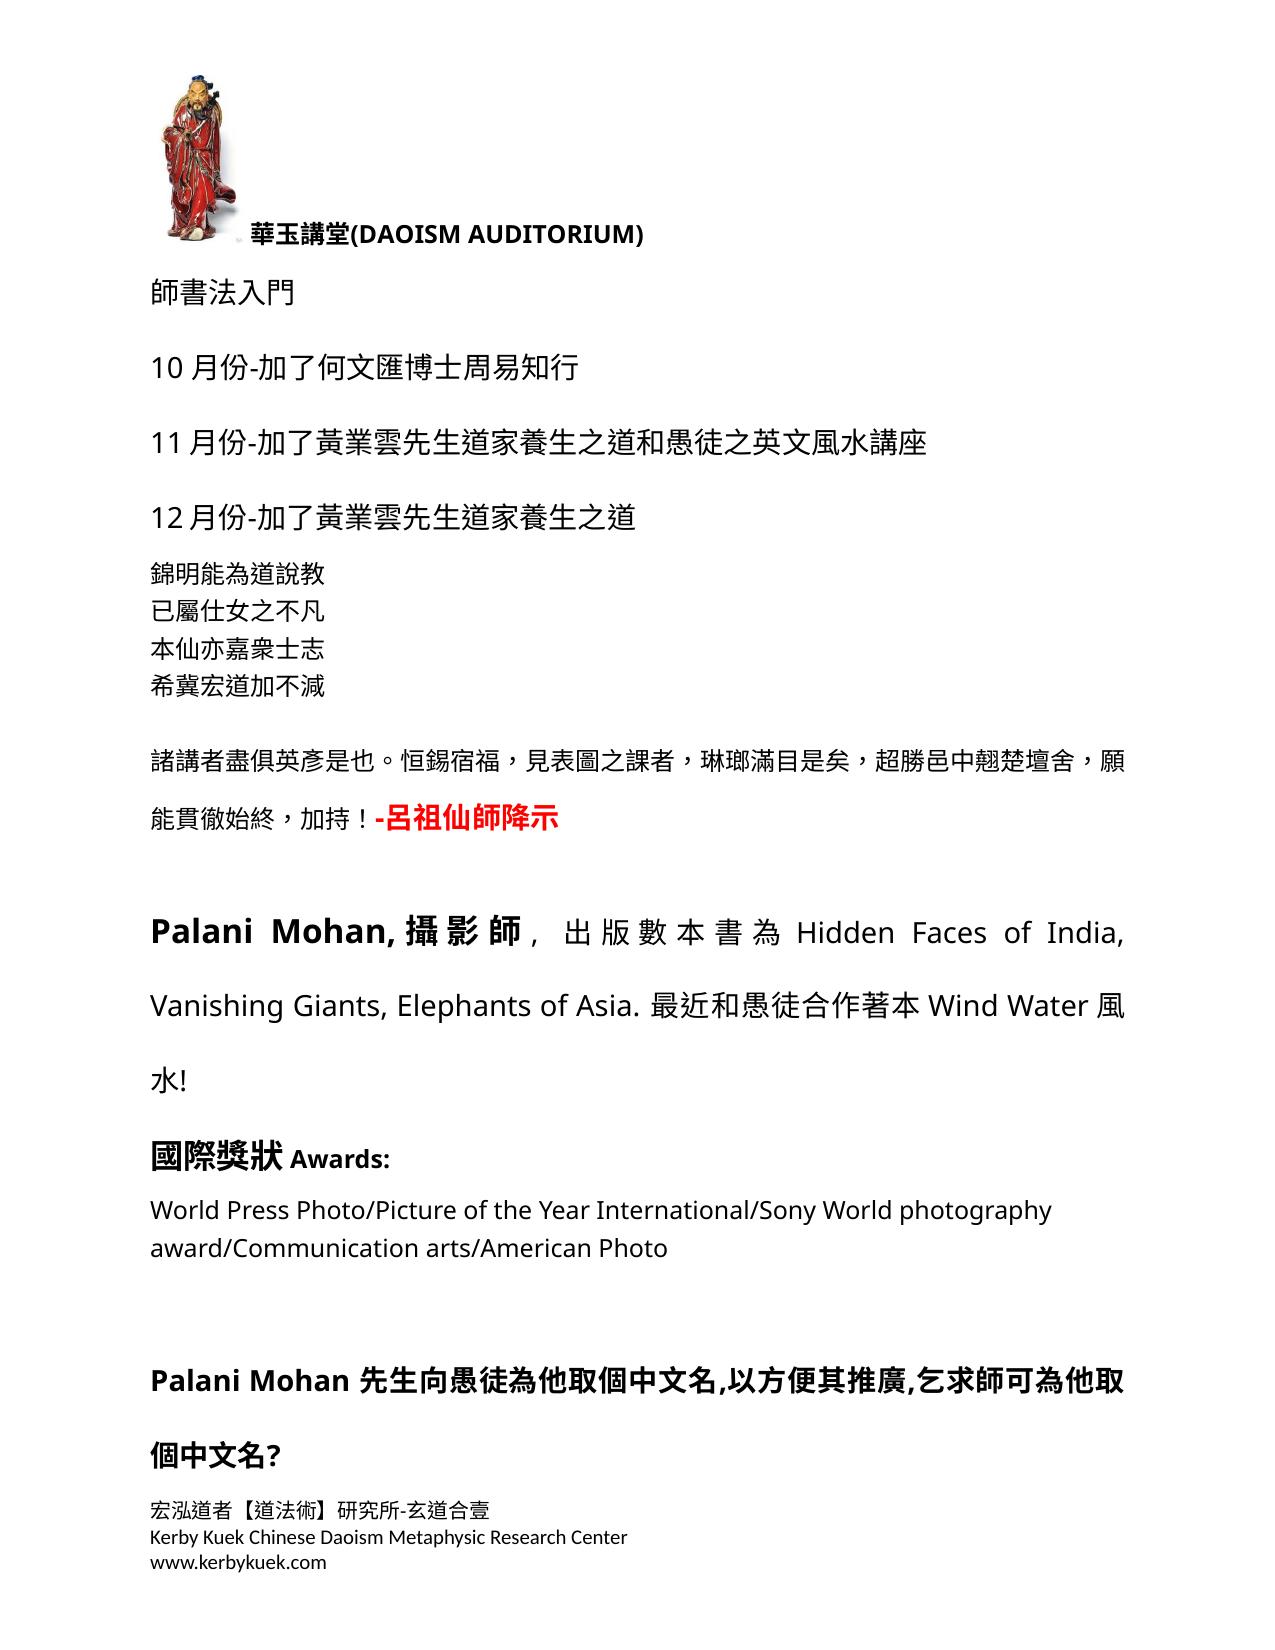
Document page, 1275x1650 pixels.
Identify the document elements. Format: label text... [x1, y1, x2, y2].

text 希冀宏道加不減 [150, 666, 1125, 704]
text 國際獎狀Awards: [150, 1116, 1125, 1191]
text 11月份-加了黃業雲先生道家養生之道和愚徒之英文風水講座 [150, 404, 1125, 479]
text 9月份-加了黃江海副教授易經入門, 涂國彬老師投資與之心靈之道, 劉成湘老師書法入門 [150, 254, 1125, 329]
text 諸講者盡俱英彥是也。恒錫宿福，見表圖之課者，琳瑯滿目是矣，超勝邑中翹楚壇舍，願能貫徹始終，加持！-呂祖仙師降示 [150, 741, 1125, 854]
picture [150, 75, 244, 244]
text 本仙亦嘉衆士志 [150, 629, 1125, 666]
text Palani Mohan 先生向愚徒為他取個中文名,以方便其推廣,乞求師可為他取個中文名? [150, 1341, 1125, 1491]
text 10 月份-加了何文匯博士周易知行 [150, 329, 1125, 404]
text Palani Mohan,攝影師, 出版數本書為Hidden Faces of India, Vanishing Giants, Elephants of Asia. 最近和愚徒合作著本Wind Water風水! [150, 891, 1125, 1116]
text 已屬仕女之不凡 [150, 591, 1125, 629]
text World Press Photo/Picture of the Year International/Sony World photography award/Communication arts/American Photo [150, 1191, 1125, 1266]
text 12月份-加了黃業雲先生道家養生之道 [150, 479, 1125, 554]
text 錦明能為道說教 [150, 554, 1125, 591]
